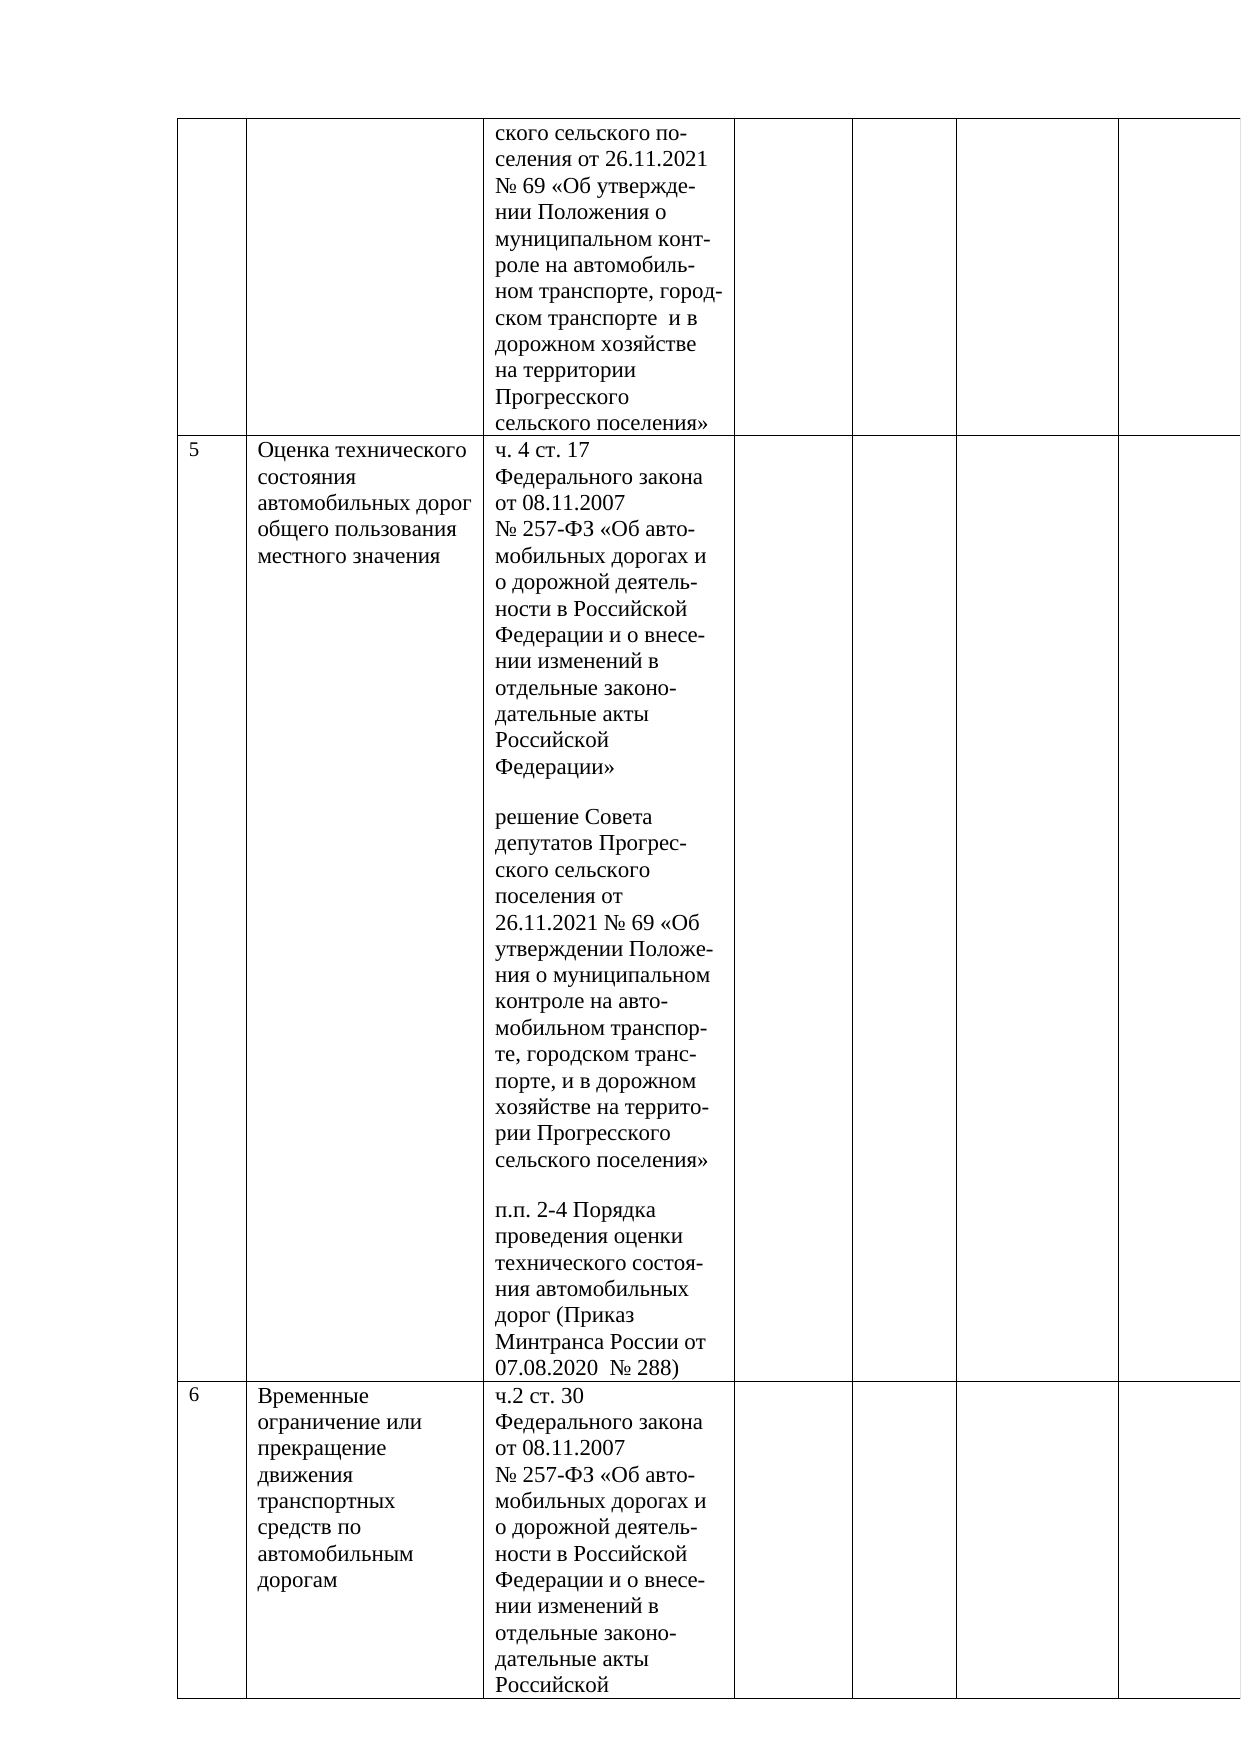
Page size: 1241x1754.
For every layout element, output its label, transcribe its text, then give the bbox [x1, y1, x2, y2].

table_cell [1119, 1382, 1240, 1698]
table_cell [247, 1382, 483, 1698]
table_cell 6 [178, 1382, 246, 1698]
table_cell [1119, 436, 1240, 1381]
table_cell [735, 1382, 852, 1698]
table_cell 5 [178, 436, 246, 1381]
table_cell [484, 119, 734, 435]
table_cell ч. 4 ст. 17 Федерального закона от 08.11.2007 № 257-ФЗ «Об авто-мобильных дорогах и о дорожной деятель-ности в Российской Федерации и о внесе-нии изменений в отдельные законо-дательные акты Российской Федерации» решение Совета депутатов Прогрес-ского сельского поселения от 26.11.2021 № 69 «Об утверждении Положе-ния о муниципальном контроле на авто-мобильном транспор-те, городском транс-порте, и в дорожном хозяйстве на террито-рии Прогресского сельского поселения» п.п. 2-4 Порядка проведения оценки технического состоя-ния автомобильных дорог (Приказ Минтранса России от 07.08.2020 № 288) [484, 436, 734, 1381]
table_cell [735, 119, 852, 435]
table_cell [1119, 119, 1240, 435]
table_cell [957, 436, 1118, 1381]
table_cell [957, 119, 1118, 435]
table_cell Оценка технического состояния автомобильных дорог общего пользования местного значения [247, 436, 483, 1381]
table_cell [853, 436, 956, 1381]
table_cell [484, 1382, 734, 1698]
table_cell 4 [178, 119, 246, 435]
table_cell [853, 1382, 956, 1698]
table_cell [957, 1382, 1118, 1698]
table_cell [735, 436, 852, 1381]
table_cell [853, 119, 956, 435]
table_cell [247, 119, 483, 435]
